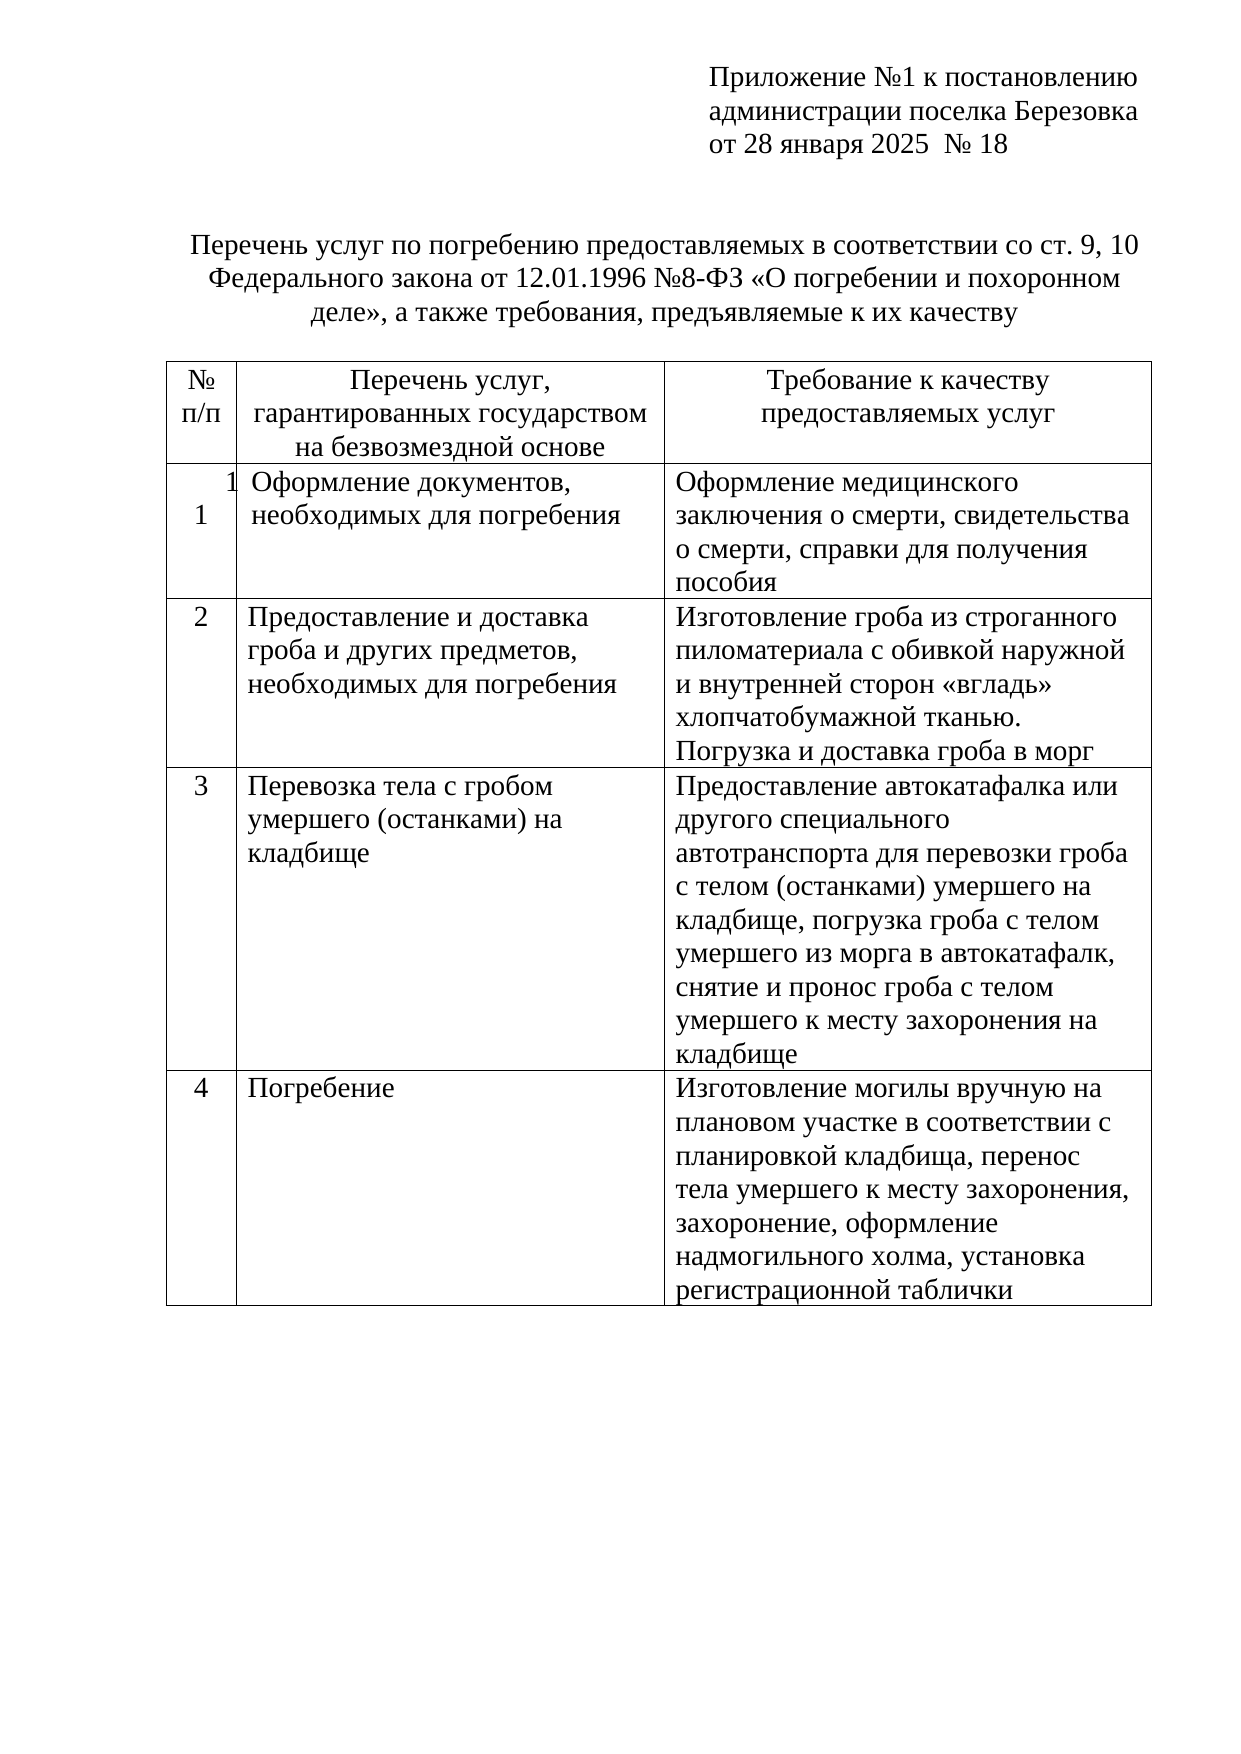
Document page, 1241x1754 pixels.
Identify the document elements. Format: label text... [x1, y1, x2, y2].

table_cell Изготовление гроба из строганного пиломатериала с обивкой наружной и внутренней сторон «вгладь» хлопчатобумажной тканью. Погрузка и доставка гроба в морг [665, 599, 1151, 767]
table_cell 2 [167, 599, 236, 767]
table_cell Погребение [237, 1071, 664, 1305]
table_header Перечень услуг, гарантированных государством на безвозмездной основе [237, 362, 664, 463]
table_cell Изготовление могилы вручную на плановом участке в соответствии с планировкой кладбища, перенос тела умершего к месту захоронения, захоронение, оформление надмогильного холма, установка регистрационной таблички [665, 1071, 1151, 1305]
table_header № п/п [167, 362, 236, 463]
table_header Требование к качеству предоставляемых услуг [665, 362, 1151, 463]
table_cell 11 [167, 464, 236, 598]
table_cell Оформление документов, необходимых для погребения [237, 464, 664, 598]
text Приложение №1 к постановлению администрации поселка Березовка от 28 января 2025 № 18 [709, 59, 1152, 160]
table_cell 4 [167, 1071, 236, 1305]
table_cell Перевозка тела с гробом умершего (останками) на кладбище [237, 768, 664, 1069]
table_cell Оформление медицинского заключения о смерти, свидетельства о смерти, справки для получения пособия [665, 464, 1151, 598]
table_cell Предоставление и доставка гроба и других предметов, необходимых для погребения [237, 599, 664, 767]
table_cell Предоставление автокатафалка или другого специального автотранспорта для перевозки гроба с телом (останками) умершего на кладбище, погрузка гроба с телом умершего из морга в автокатафалк, снятие и пронос гроба с телом умершего к месту захоронения на кладбище [665, 768, 1151, 1069]
text Перечень услуг по погребению предоставляемых в соответствии со ст. 9, 10 Федерального закона от 12.01.1996 №8-ФЗ «О погребении и похоронном [177, 227, 1152, 294]
table_cell 3 [167, 768, 236, 1069]
text деле», а также требования, предъявляемые к их качеству [177, 294, 1152, 327]
